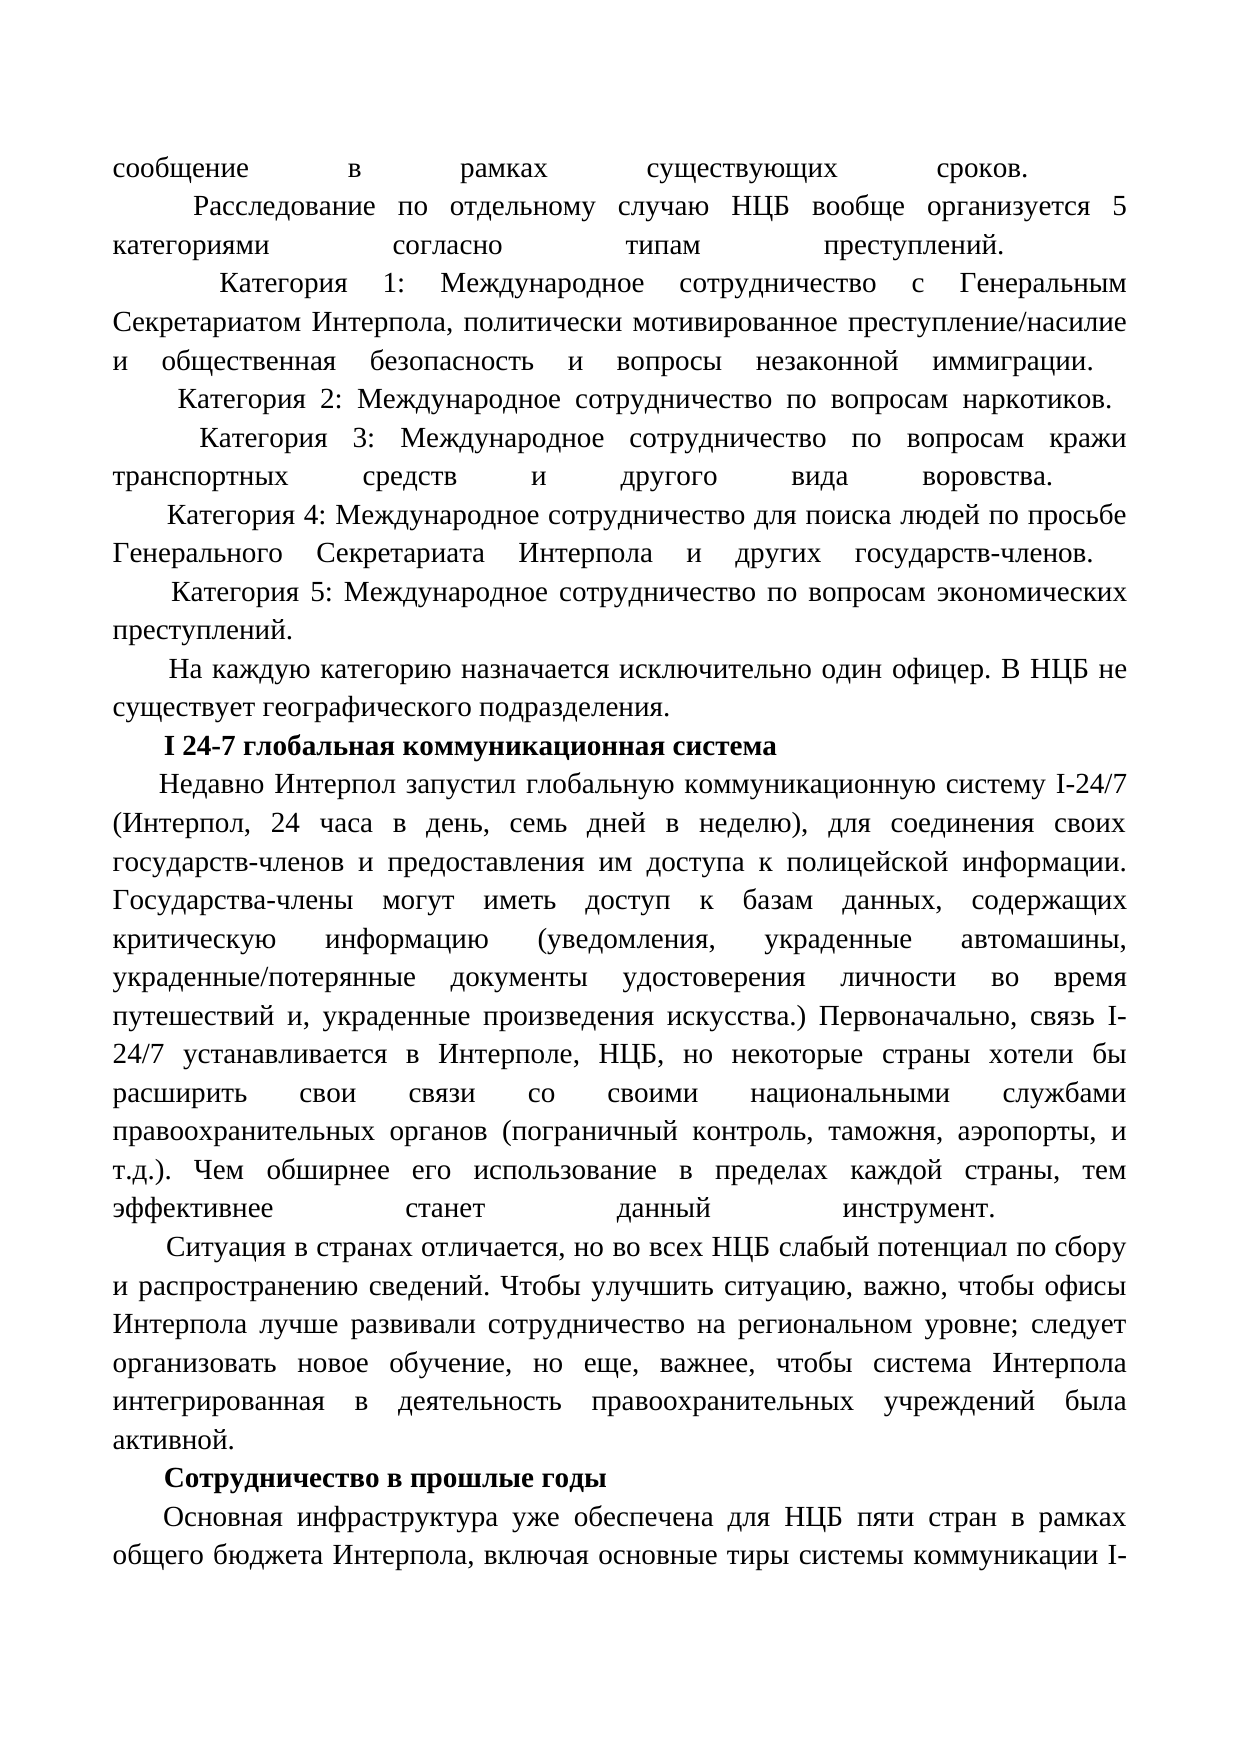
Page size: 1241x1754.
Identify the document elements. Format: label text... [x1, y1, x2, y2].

text I 24-7 глобальная коммуникационная система [112, 728, 1128, 762]
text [112, 150, 1128, 723]
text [112, 1499, 1128, 1571]
text Недавно Интерпол запустил глобальную коммуникационную систему I-24/7 (Интерпол, 24 часа в день, семь дней в неделю), для соединения своих государств-членов и предоставления им доступа к полицейской информации. Государства-члены могут иметь доступ к базам данных, содержащих критическую информацию (уведомления, украденные автомашины, украденные/потерянные документы удостоверения личности во время путешествий и, украденные произведения искусства.) Первоначально, связь I-24/7 устанавливается в Интерполе, НЦБ, но некоторые страны хотели бы расширить свои связи со своими национальными службами правоохранительных органов (пограничный контроль, таможня, аэропорты, и т.д.). Чем обширнее его использование в пределах каждой страны, тем эффективнее станет данный инструмент. Ситуация в странах отличается, но во всех НЦБ слабый потенциал по сбору и распространению сведений. Чтобы улучшить ситуацию, важно, чтобы офисы Интерпола лучше развивали сотрудничество на региональном уровне; следует организовать новое обучение, но еще, важнее, чтобы система Интерпола интегрированная в деятельность правоохранительных учреждений была активной. [112, 767, 1128, 1455]
text Сотрудничество в прошлые годы [112, 1460, 1128, 1494]
